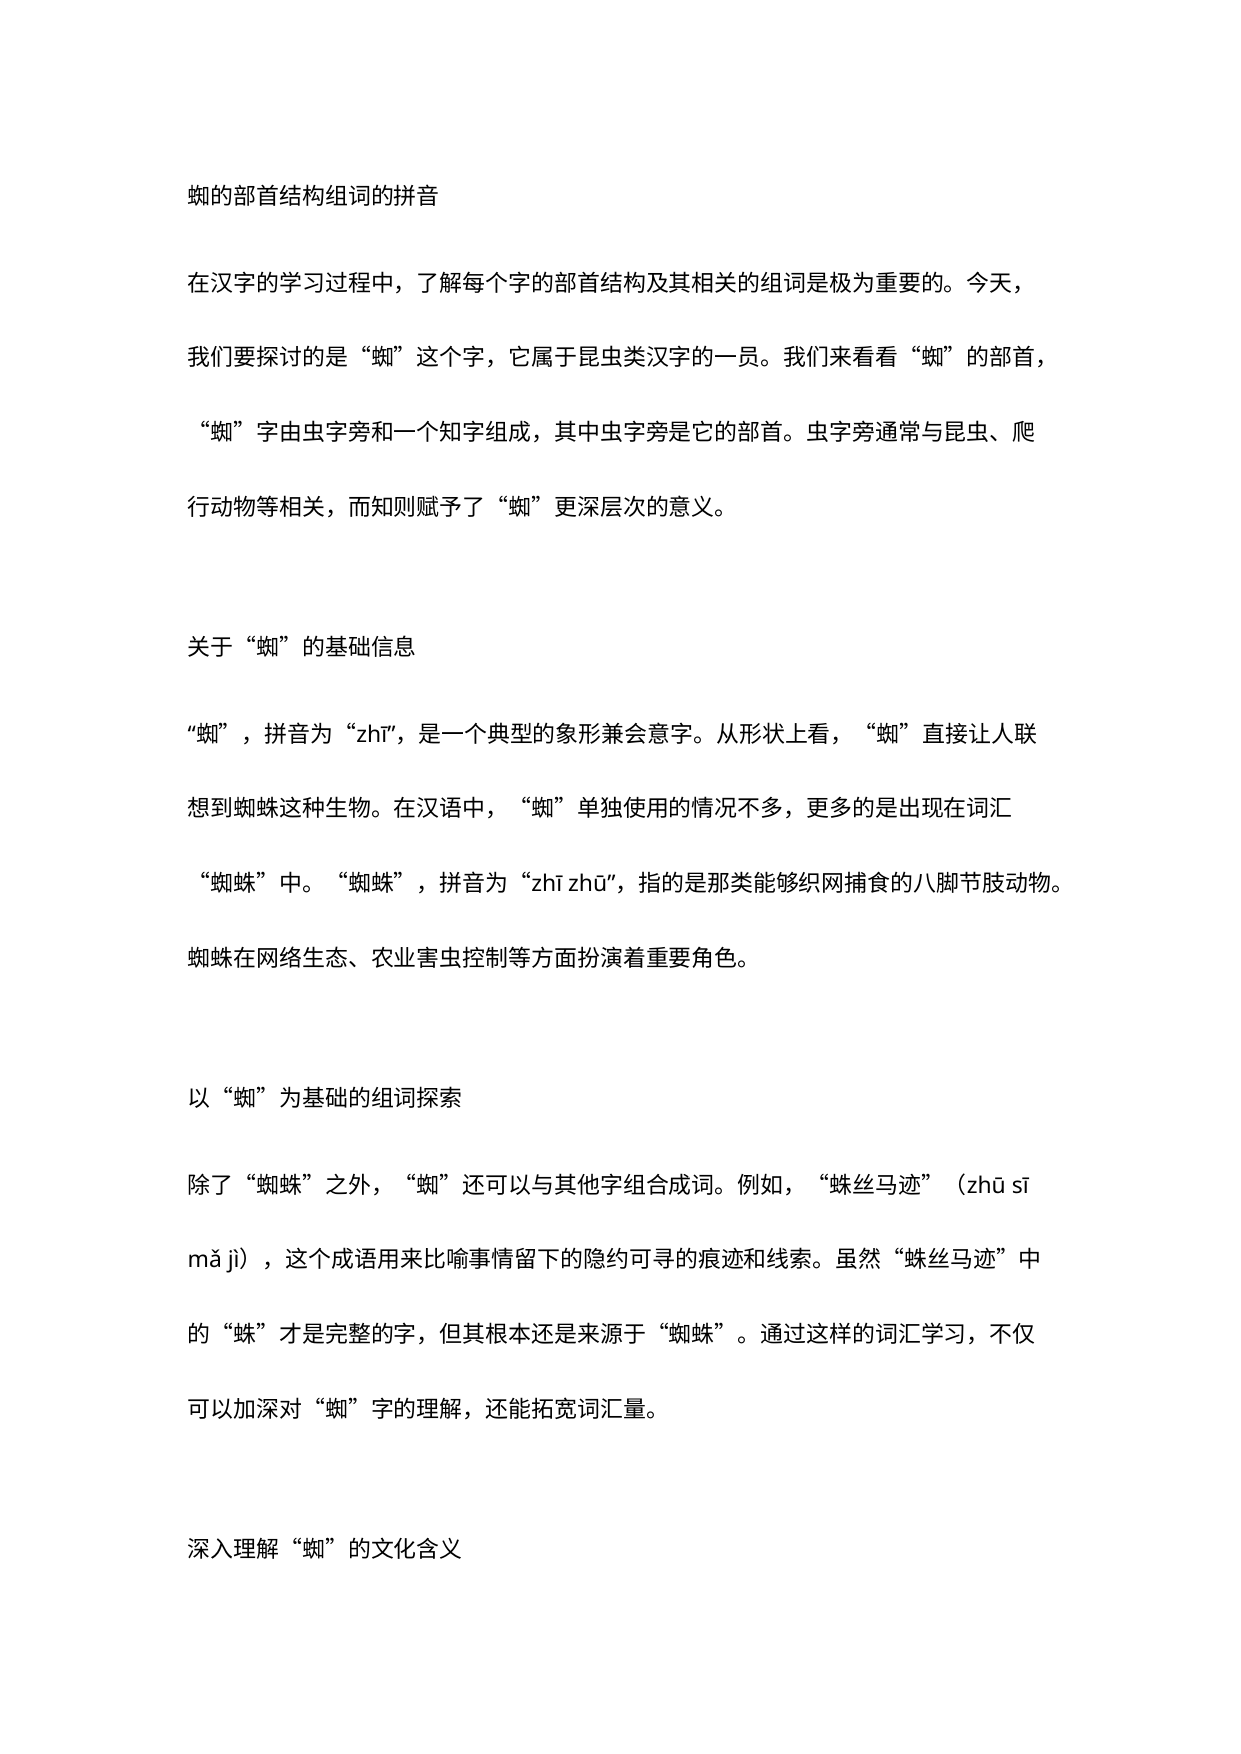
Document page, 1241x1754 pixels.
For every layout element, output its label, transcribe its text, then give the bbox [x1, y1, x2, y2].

text 以“蜘”为基础的组词探索 [187, 1064, 1053, 1129]
text “蜘”，拼音为“zhī”，是一个典型的象形兼会意字。从形状上看，“蜘”直接让人联想到蜘蛛这种生物。在汉语中，“蜘”单独使用的情况不多，更多的是出现在词汇“蜘蛛”中。“蜘蛛”，拼音为“zhī zhū”，指的是那类能够织网捕食的八脚节肢动物。蜘蛛在网络生态、农业害虫控制等方面扮演着重要角色。 [187, 699, 1053, 989]
text 深入理解“蜘”的文化含义 [187, 1515, 1053, 1580]
text 蜘的部首结构组词的拼音 [187, 162, 1053, 227]
text 关于“蜘”的基础信息 [187, 613, 1053, 678]
text 除了“蜘蛛”之外，“蜘”还可以与其他字组合成词。例如，“蛛丝马迹”（zhū sī mǎ jì），这个成语用来比喻事情留下的隐约可寻的痕迹和线索。虽然“蛛丝马迹”中的“蛛”才是完整的字，但其根本还是来源于“蜘蛛”。通过这样的词汇学习，不仅可以加深对“蜘”字的理解，还能拓宽词汇量。 [187, 1151, 1053, 1440]
text 在汉字的学习过程中，了解每个字的部首结构及其相关的组词是极为重要的。今天，我们要探讨的是“蜘”这个字，它属于昆虫类汉字的一员。我们来看看“蜘”的部首，“蜘”字由虫字旁和一个知字组成，其中虫字旁是它的部首。虫字旁通常与昆虫、爬行动物等相关，而知则赋予了“蜘”更深层次的意义。 [187, 248, 1053, 538]
